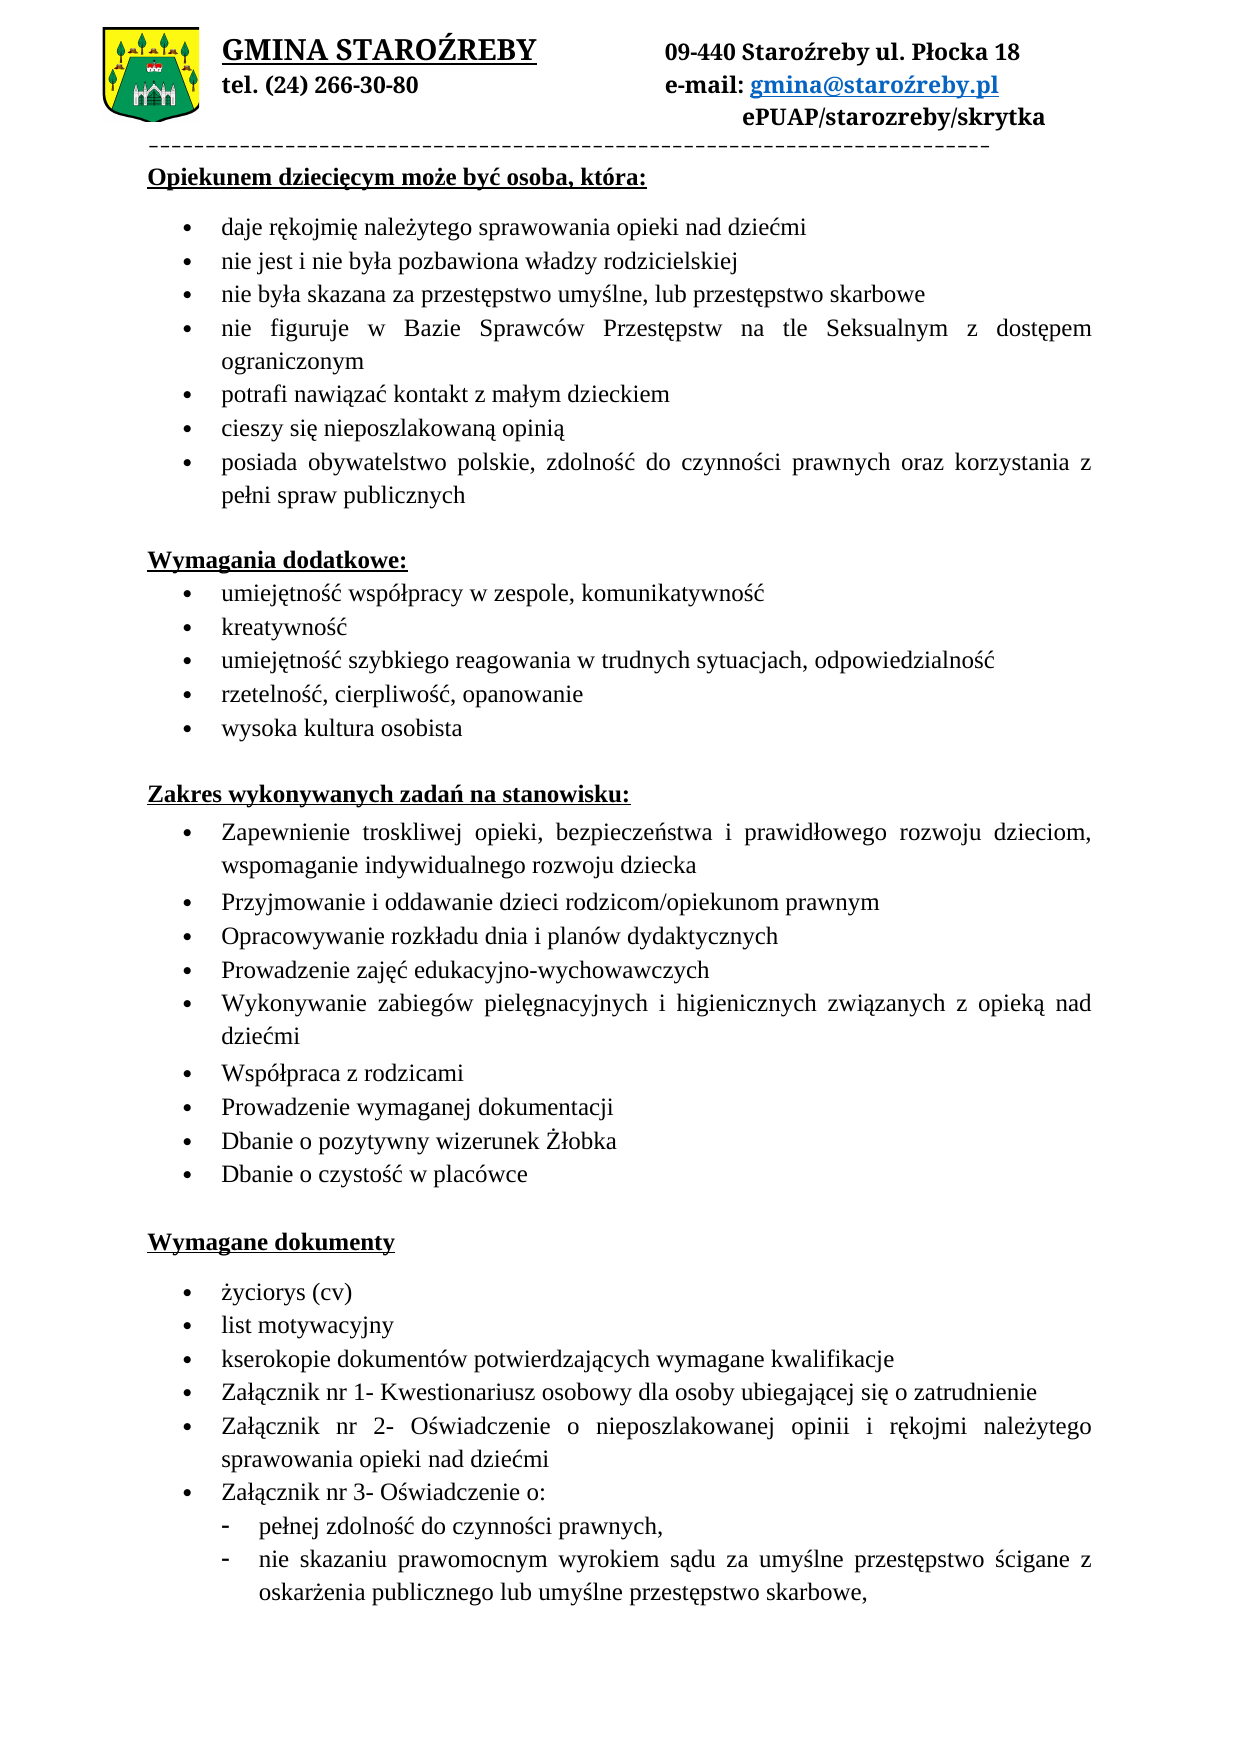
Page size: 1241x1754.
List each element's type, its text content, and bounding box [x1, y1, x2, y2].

list nie skazaniu prawomocnym wyrokiem sądu za umyślne przestępstwo ścigane z oskarżenia publicznego lub umyślne przestępstwo skarbowe, [221, 1544, 1093, 1606]
list Zapewnienie troskliwej opieki, bezpieczeństwa i prawidłowego rozwoju dzieciom, wspomaganie indywidualnego rozwoju dziecka [183, 817, 1093, 879]
list Dbanie o pozytywny wizerunek Żłobka [183, 1126, 1093, 1155]
list Współpraca z rodzicami [183, 1058, 1093, 1087]
list kserokopie dokumentów potwierdzających wymagane kwalifikacje [183, 1344, 1093, 1372]
list Wykonywanie zabiegów pielęgnacyjnych i higienicznych związanych z opieką nad dziećmi [183, 988, 1093, 1050]
list umiejętność współpracy w zespole, komunikatywność [183, 578, 1093, 607]
picture [102, 27, 200, 122]
list wysoka kultura osobista [183, 713, 1093, 741]
text Wymagania dodatkowe: [147, 545, 1093, 574]
list pełnej zdolność do czynności prawnych, [221, 1511, 1093, 1539]
list Dbanie o czystość w placówce [183, 1159, 1093, 1188]
list cieszy się nieposzlakowaną opinią [183, 413, 1093, 442]
list daje rękojmię należytego sprawowania opieki nad dziećmi [183, 212, 1093, 241]
list nie figuruje w Bazie Sprawców Przestępstw na tle Seksualnym z dostępem ograniczonym [183, 313, 1093, 375]
list Załącznik nr 3- Oświadczenie o: [183, 1477, 1093, 1506]
list życiorys (cv) [183, 1277, 1093, 1305]
list rzetelność, cierpliwość, opanowanie [183, 679, 1093, 708]
list Załącznik nr 1- Kwestionariusz osobowy dla osoby ubiegającej się o zatrudnienie [183, 1377, 1093, 1406]
list Przyjmowanie i oddawanie dzieci rodzicom/opiekunom prawnym [183, 887, 1093, 916]
list potrafi nawiązać kontakt z małym dzieckiem [183, 379, 1093, 408]
list kreatywność [183, 612, 1093, 641]
list posiada obywatelstwo polskie, zdolność do czynności prawnych oraz korzystania z pełni spraw publicznych [183, 447, 1093, 508]
list list motywacyjny [183, 1310, 1093, 1339]
list umiejętność szybkiego reagowania w trudnych sytuacjach, odpowiedzialność [183, 646, 1093, 674]
text Zakres wykonywanych zadań na stanowisku: [147, 779, 1093, 808]
text Wymagane dokumenty [147, 1227, 1093, 1255]
list Prowadzenie zajęć edukacyjno-wychowawczych [183, 955, 1093, 983]
text Opiekunem dziecięcym może być osoba, która: [147, 162, 1093, 191]
list Załącznik nr 2- Oświadczenie o nieposzlakowanej opinii i rękojmi należytego sprawowania opieki nad dziećmi [183, 1411, 1093, 1472]
list nie była skazana za przestępstwo umyślne, lub przestępstwo skarbowe [183, 279, 1093, 308]
list Opracowywanie rozkładu dnia i planów dydaktycznych [183, 921, 1093, 950]
list nie jest i nie była pozbawiona władzy rodzicielskiej [183, 246, 1093, 275]
list Prowadzenie wymaganej dokumentacji [183, 1092, 1093, 1121]
